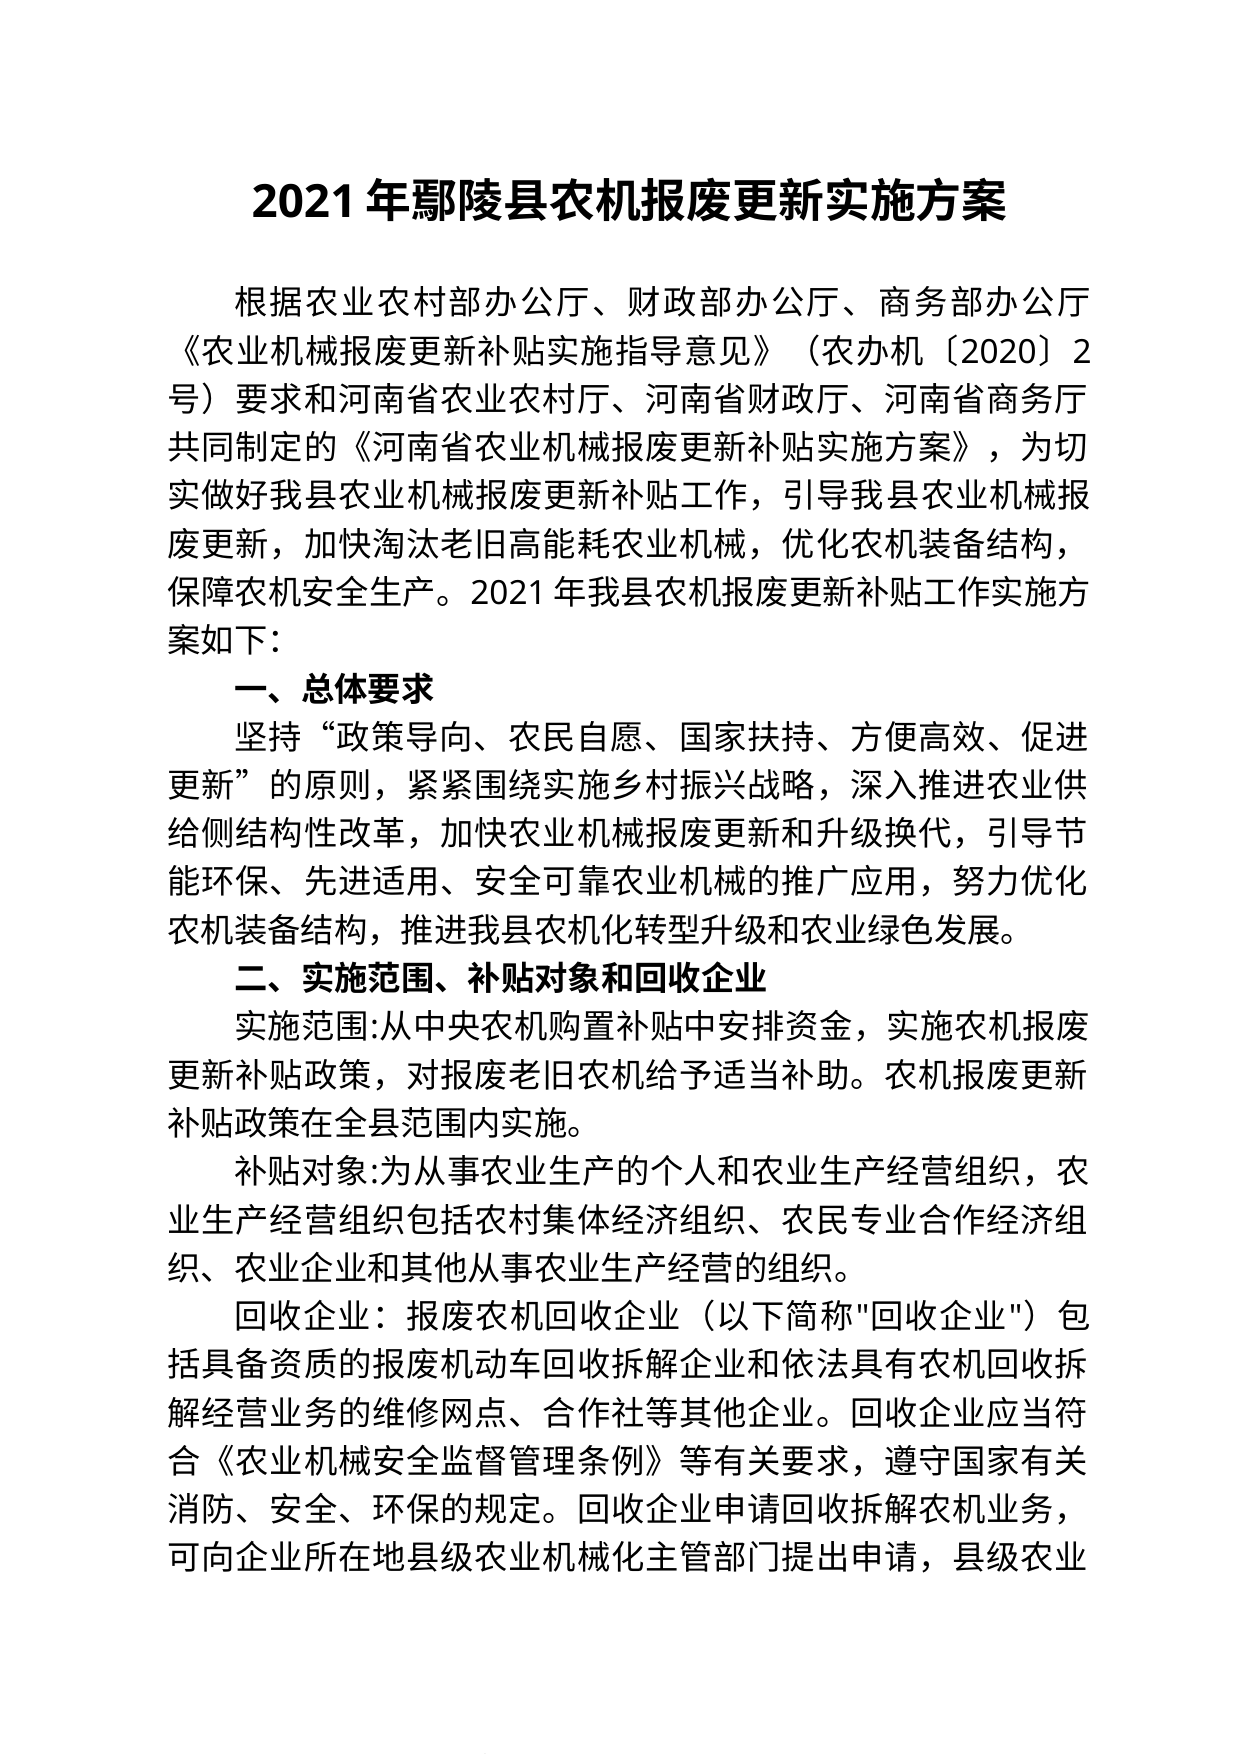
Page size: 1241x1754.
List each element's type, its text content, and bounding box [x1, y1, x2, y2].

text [167, 1290, 1091, 1579]
text 坚持“政策导向、农民自愿、国家扶持、方便高效、促进更新”的原则，紧紧围绕实施乡村振兴战略，深入推进农业供给侧结构性改革，加快农业机械报废更新和升级换代，引导节能环保、先进适用、安全可靠农业机械的推广应用，努力优化农机装备结构，推进我县农机化转型升级和农业绿色发展。 [167, 711, 1091, 952]
text 实施范围:从中央农机购置补贴中安排资金，实施农机报废更新补贴政策，对报废老旧农机给予适当补助。农机报废更新补贴政策在全县范围内实施。 [167, 1000, 1091, 1145]
text 2021年鄢陵县农机报废更新实施方案 [167, 164, 1091, 231]
text 一、总体要求 [167, 662, 1091, 711]
text 二、实施范围、补贴对象和回收企业 [167, 952, 1091, 1000]
text 补贴对象:为从事农业生产的个人和农业生产经营组织，农业生产经营组织包括农村集体经济组织、农民专业合作经济组织、农业企业和其他从事农业生产经营的组织。 [167, 1145, 1091, 1290]
text 根据农业农村部办公厅、财政部办公厅、商务部办公厅《农业机械报废更新补贴实施指导意见》（农办机〔2020〕2号）要求和河南省农业农村厅、河南省财政厅、河南省商务厅共同制定的《河南省农业机械报废更新补贴实施方案》，为切实做好我县农业机械报废更新补贴工作，引导我县农业机械报废更新，加快淘汰老旧高能耗农业机械，优化农机装备结构，保障农机安全生产。2021年我县农机报废更新补贴工作实施方案如下： [167, 276, 1091, 662]
